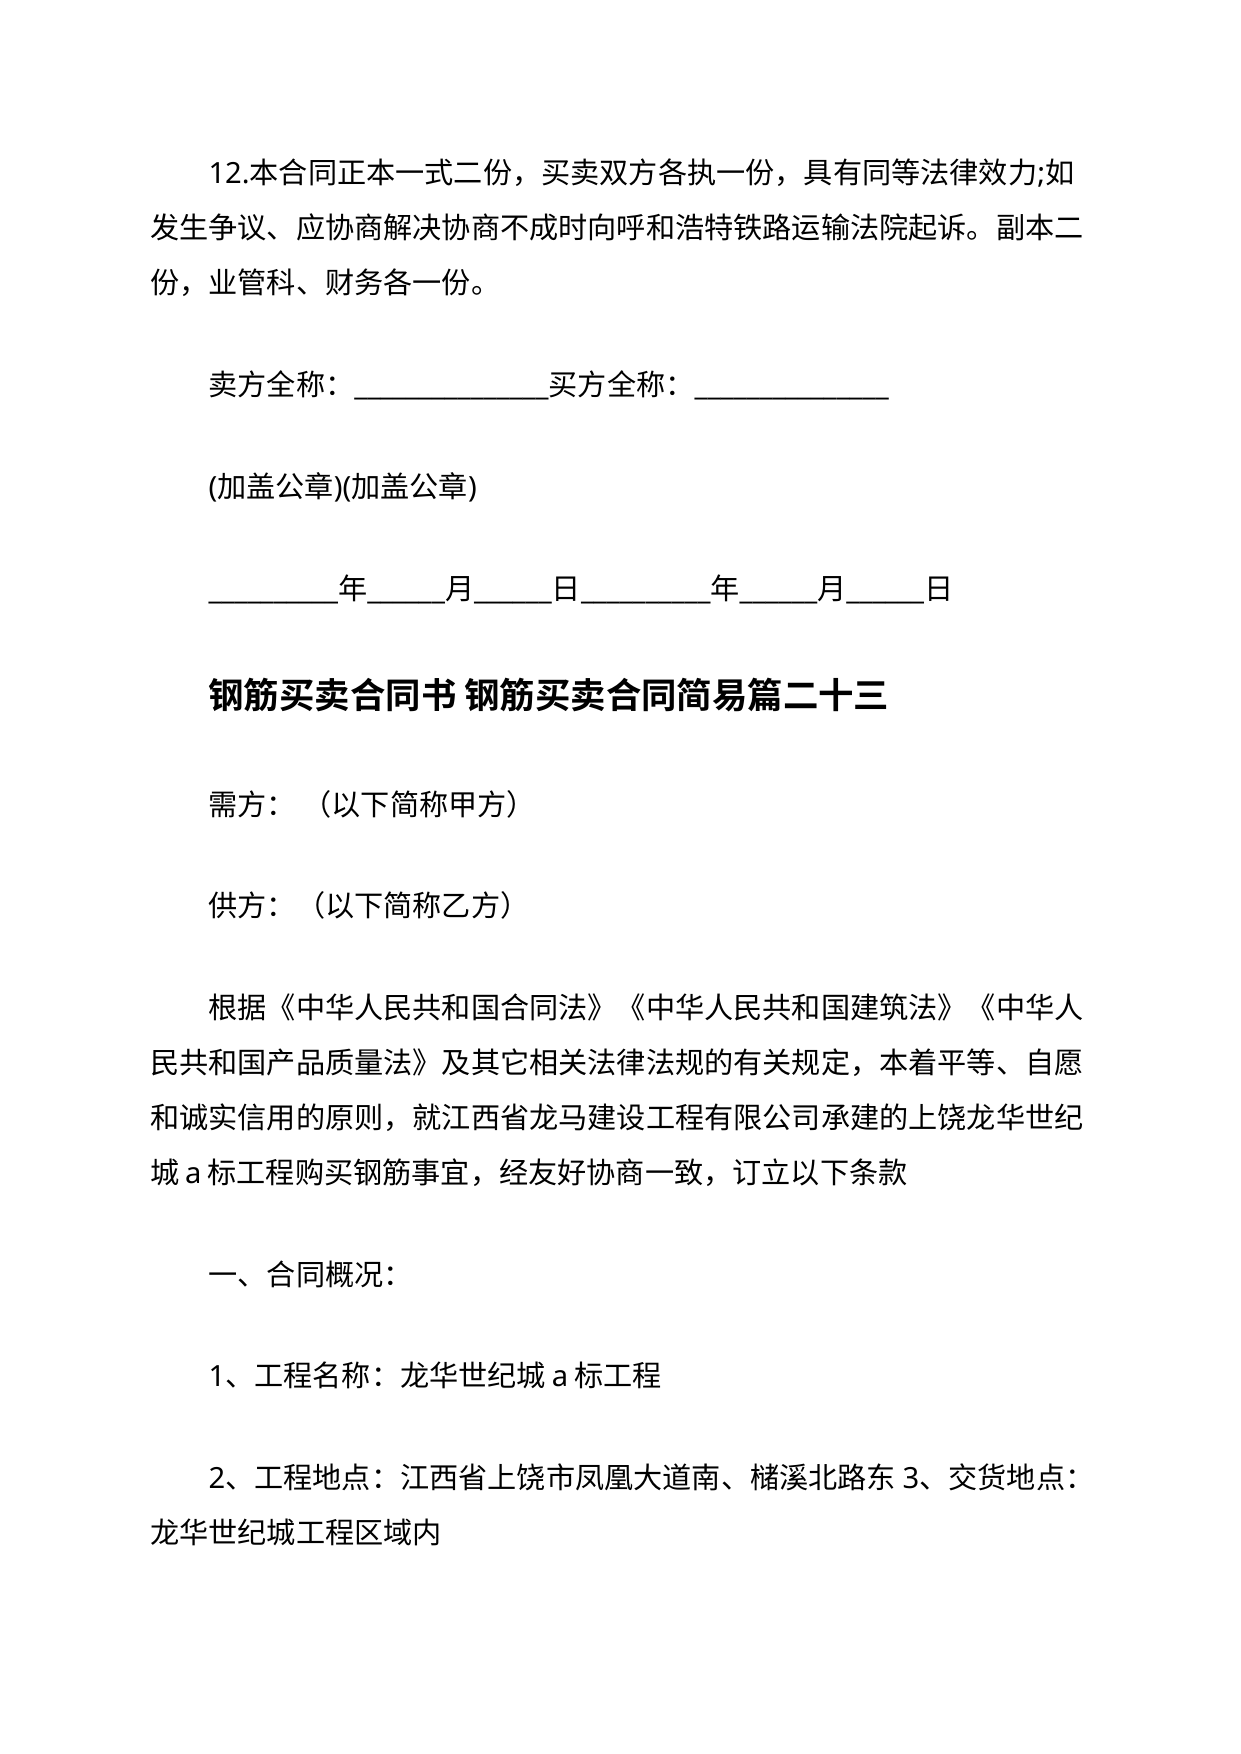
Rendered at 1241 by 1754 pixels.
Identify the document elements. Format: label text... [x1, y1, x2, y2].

text 根据《中华人民共和国合同法》《中华人民共和国建筑法》《中华人民共和国产品质量法》及其它相关法律法规的有关规定，本着平等、自愿和诚实信用的原则，就江西省龙马建设工程有限公司承建的上饶龙华世纪城a标工程购买钢筋事宜，经友好协商一致，订立以下条款 [150, 984, 1090, 1192]
text 1、工程名称：龙华世纪城a标工程 [150, 1353, 1090, 1395]
text 供方：（以下简称乙方） [150, 883, 1090, 925]
text 12.本合同正本一式二份，买卖双方各执一份，具有同等法律效力;如发生争议、应协商解决协商不成时向呼和浩特铁路运输法院起诉。副本二份，业管科、财务各一份。 [150, 150, 1090, 302]
text (加盖公章)(加盖公章) [150, 464, 1090, 506]
text 需方： （以下简称甲方） [150, 781, 1090, 823]
text 钢筋买卖合同书 钢筋买卖合同简易篇二十三 [150, 668, 1090, 719]
text 卖方全称：_______________买方全称：_______________ [150, 362, 1090, 404]
text __________年______月______日__________年______月______日 [150, 566, 1090, 608]
text 一、合同概况： [150, 1251, 1090, 1293]
text 2、工程地点：江西省上饶市凤凰大道南、槠溪北路东 3、交货地点：龙华世纪城工程区域内 [150, 1455, 1090, 1552]
